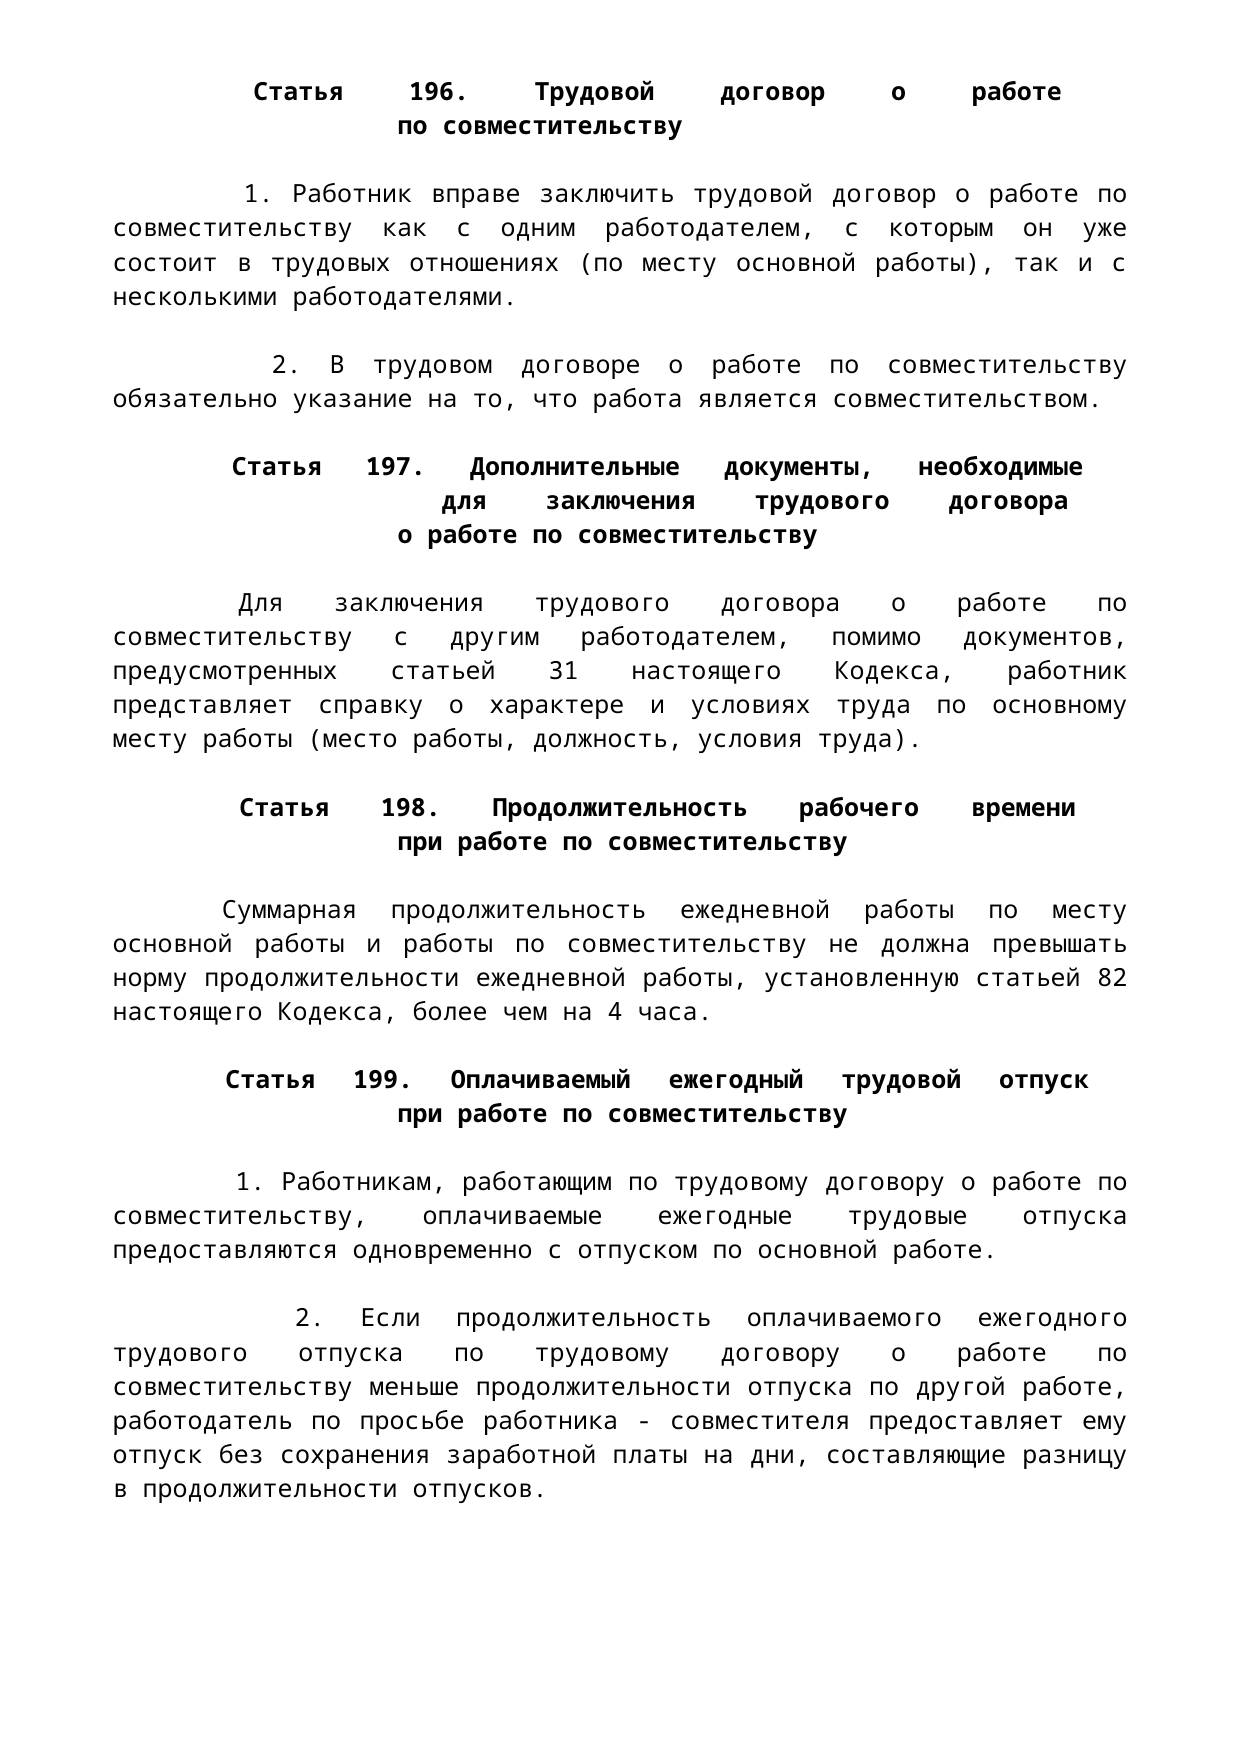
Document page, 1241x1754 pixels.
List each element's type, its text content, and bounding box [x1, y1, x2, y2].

text Для заключения трудового договора о работе по совместительству с другим работодателем, помимо документов, предусмотренных статьей 31 настоящего Кодекса, работник представляет справку о характере и условиях труда по основному месту работы (место работы, должность, условия труда). [112, 585, 1128, 755]
text Статья 197. Дополнительные документы, необходимые для заключения трудового договора о работе по совместительству [112, 448, 1128, 551]
text 1. Работник вправе заключить трудовой договор о работе по совместительству как с одним работодателем, с которым он уже состоит в трудовых отношениях (по месту основной работы), так и с несколькими работодателями. [112, 176, 1128, 312]
text Статья 198. Продолжительность рабочего времени при работе по совместительству [112, 789, 1128, 857]
text 1. Работникам, работающим по трудовому договору о работе по совместительству, оплачиваемые ежегодные трудовые отпуска предоставляются одновременно с отпуском по основной работе. [112, 1164, 1128, 1266]
text 2. Если продолжительность оплачиваемого ежегодного трудового отпуска по трудовому договору о работе по совместительству меньше продолжительности отпуска по другой работе, работодатель по просьбе работника - совместителя предоставляет ему отпуск без сохранения заработной платы на дни, составляющие разницу в продолжительности отпусков. [112, 1300, 1128, 1504]
text 2. В трудовом договоре о работе по совместительству обязательно указание на то, что работа является совместительством. [112, 346, 1128, 414]
text Статья 199. Оплачиваемый ежегодный трудовой отпуск при работе по совместительству [112, 1062, 1128, 1130]
text Суммарная продолжительность ежедневной работы по месту основной работы и работы по совместительству не должна превышать норму продолжительности ежедневной работы, установленную статьей 82 настоящего Кодекса, более чем на 4 часа. [112, 891, 1128, 1028]
text Статья 196. Трудовой договор о работе по совместительству [112, 74, 1128, 142]
